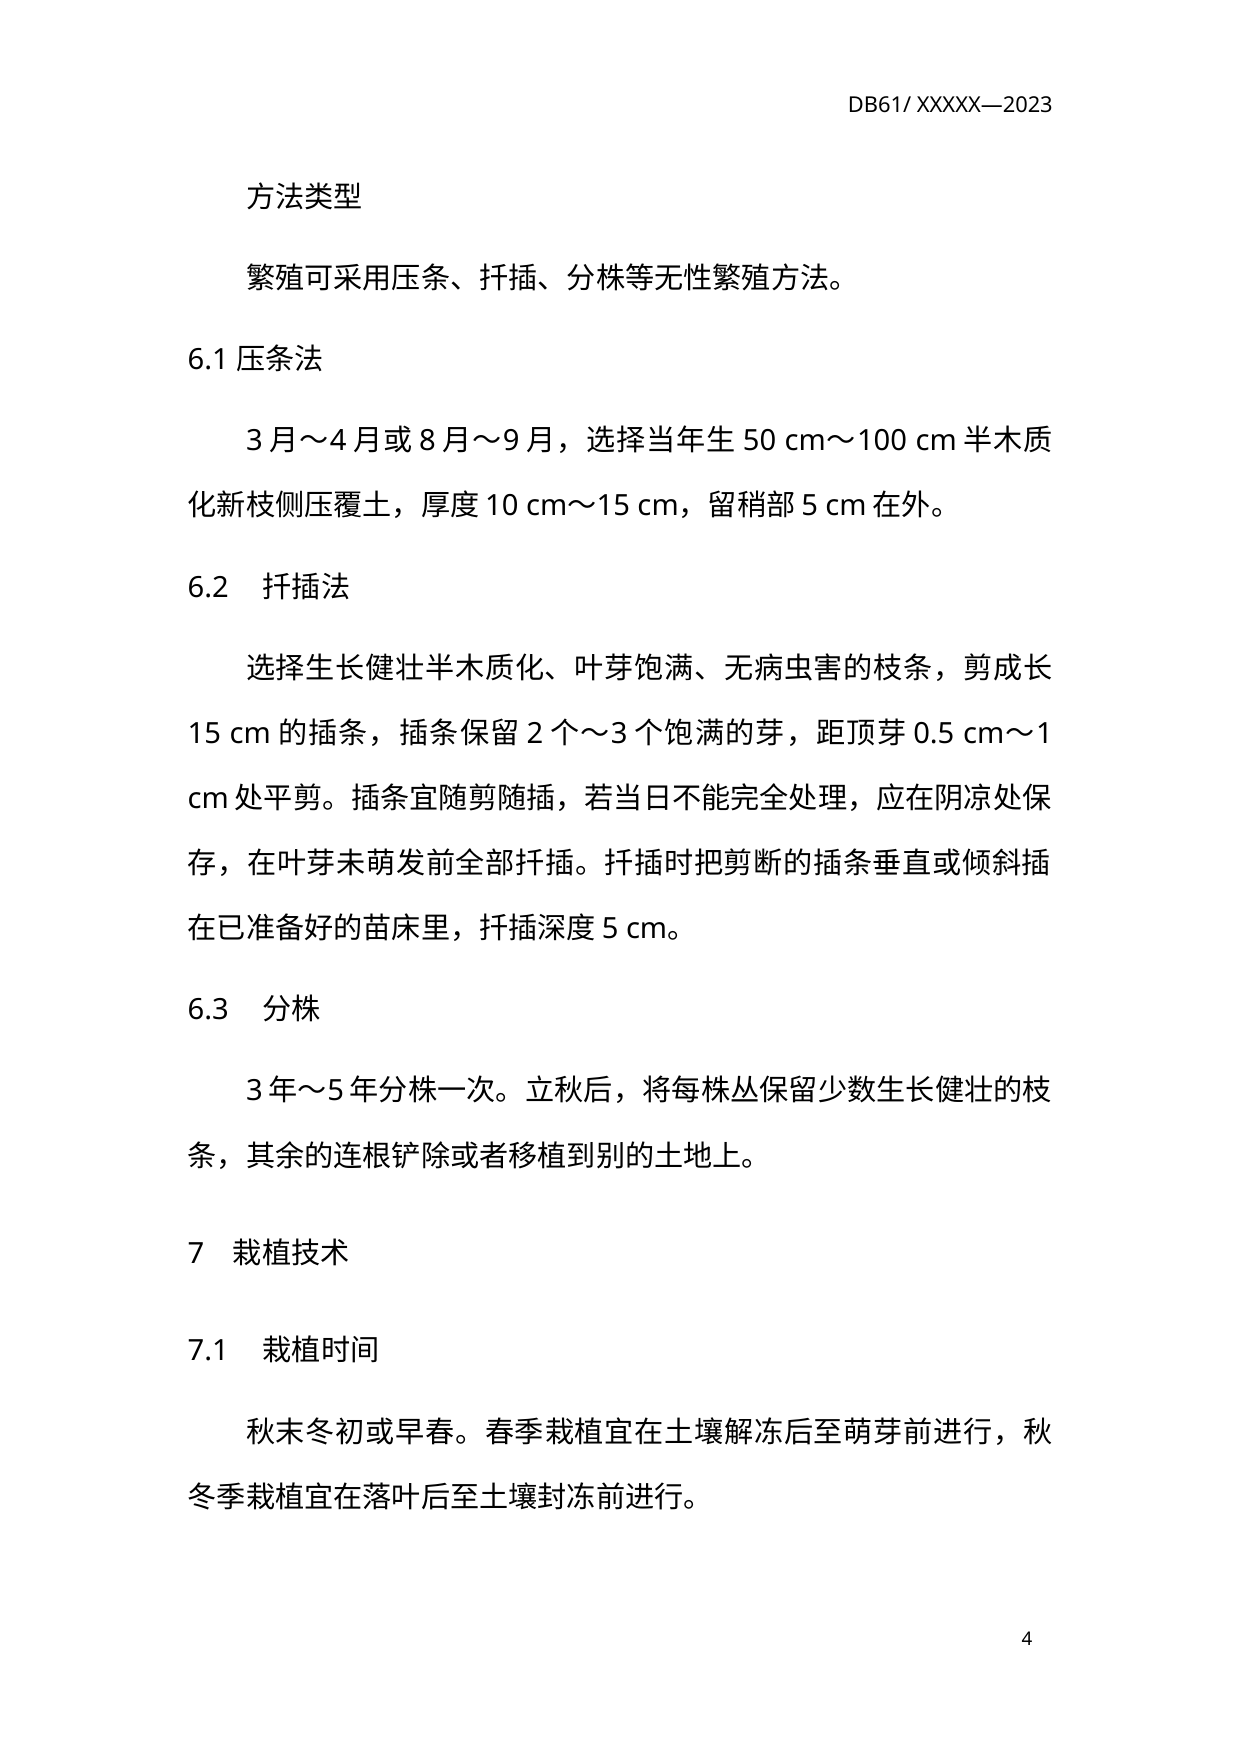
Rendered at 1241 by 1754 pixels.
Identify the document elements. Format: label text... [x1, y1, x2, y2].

list 分株 [187, 974, 1053, 1039]
list 栽植技术 [187, 1218, 1053, 1283]
text 秋末冬初或早春。春季栽植宜在土壤解冻后至萌芽前进行，秋冬季栽植宜在落叶后至土壤封冻前进行。 [187, 1397, 1053, 1527]
text 繁殖可采用压条、扦插、分株等无性繁殖方法。 [187, 243, 1053, 308]
list 扦插法 [187, 552, 1053, 617]
text 6.1 压条法 [187, 324, 1053, 389]
text 方法类型 [187, 162, 1053, 227]
list 栽植时间 [187, 1316, 1053, 1381]
text 选择生长健壮半木质化、叶芽饱满、无病虫害的枝条，剪成长15 cm的插条，插条保留2个～3个饱满的芽，距顶芽0.5 cm～1 cm处平剪。插条宜随剪随插，若当日不能完全处理，应在阴凉处保存，在叶芽未萌发前全部扦插。扦插时把剪断的插条垂直或倾斜插在已准备好的苗床里，扦插深度5 cm。 [187, 633, 1053, 958]
text 3年～5年分株一次。立秋后，将每株丛保留少数生长健壮的枝条，其余的连根铲除或者移植到别的土地上。 [187, 1056, 1053, 1186]
text 3月～4月或8月～9月，选择当年生50 cm～100 cm半木质化新枝侧压覆土，厚度10 cm～15 cm，留稍部5 cm在外。 [187, 406, 1053, 536]
